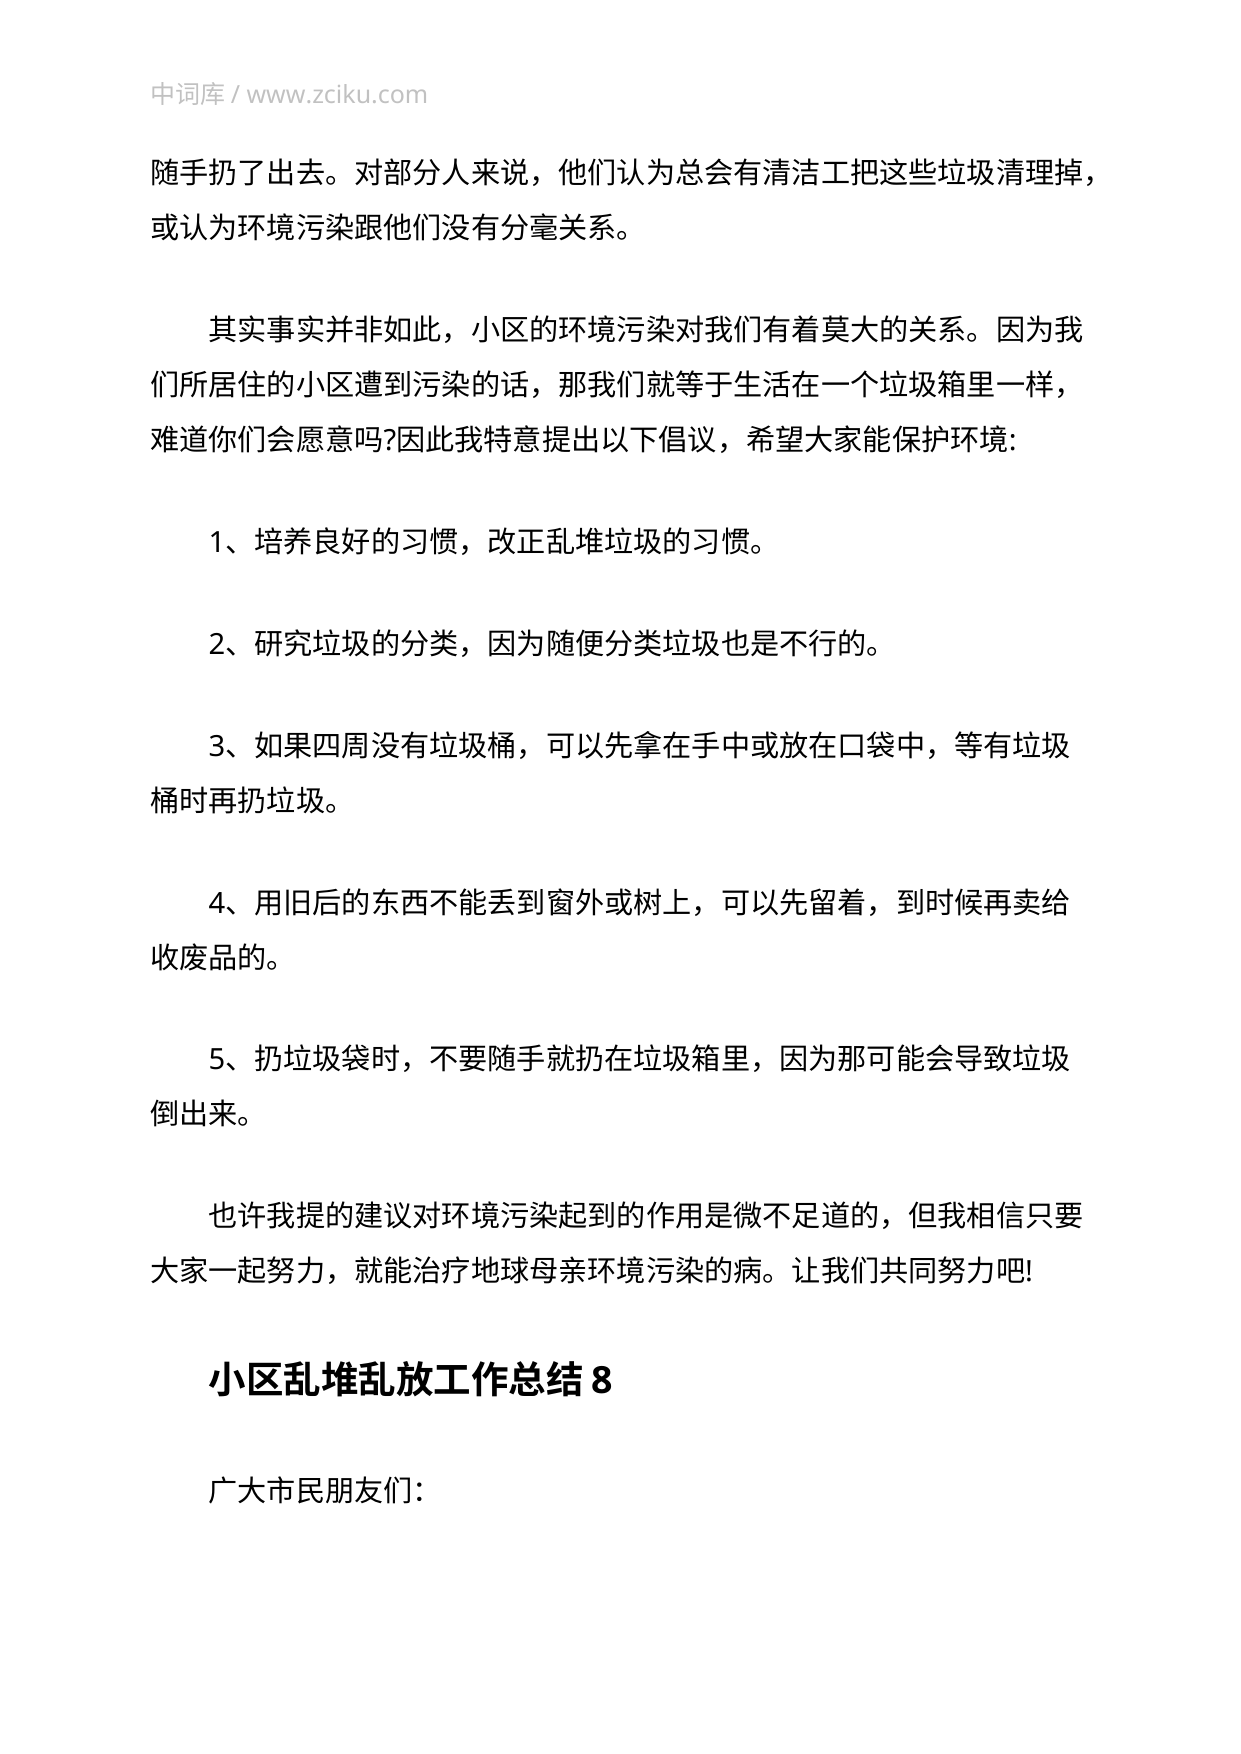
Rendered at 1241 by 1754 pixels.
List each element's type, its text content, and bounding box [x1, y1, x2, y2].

text 1、培养良好的习惯，改正乱堆垃圾的习惯。 [150, 518, 1090, 561]
text 其实事实并非如此，小区的环境污染对我们有着莫大的关系。因为我们所居住的小区遭到污染的话，那我们就等于生活在一个垃圾箱里一样，难道你们会愿意吗?因此我特意提出以下倡议，希望大家能保护环境: [150, 307, 1090, 459]
text 4、用旧后的东西不能丢到窗外或树上，可以先留着，到时候再卖给收废品的。 [150, 879, 1090, 976]
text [150, 150, 1090, 247]
text 小区乱堆乱放工作总结8 [150, 1349, 1090, 1404]
text 5、扔垃圾袋时，不要随手就扔在垃圾箱里，因为那可能会导致垃圾倒出来。 [150, 1036, 1090, 1133]
text 也许我提的建议对环境污染起到的作用是微不足道的，但我相信只要大家一起努力，就能治疗地球母亲环境污染的病。让我们共同努力吧! [150, 1193, 1090, 1290]
text 2、研究垃圾的分类，因为随便分类垃圾也是不行的。 [150, 620, 1090, 663]
text 广大市民朋友们： [150, 1467, 1090, 1509]
text 3、如果四周没有垃圾桶，可以先拿在手中或放在口袋中，等有垃圾桶时再扔垃圾。 [150, 722, 1090, 820]
